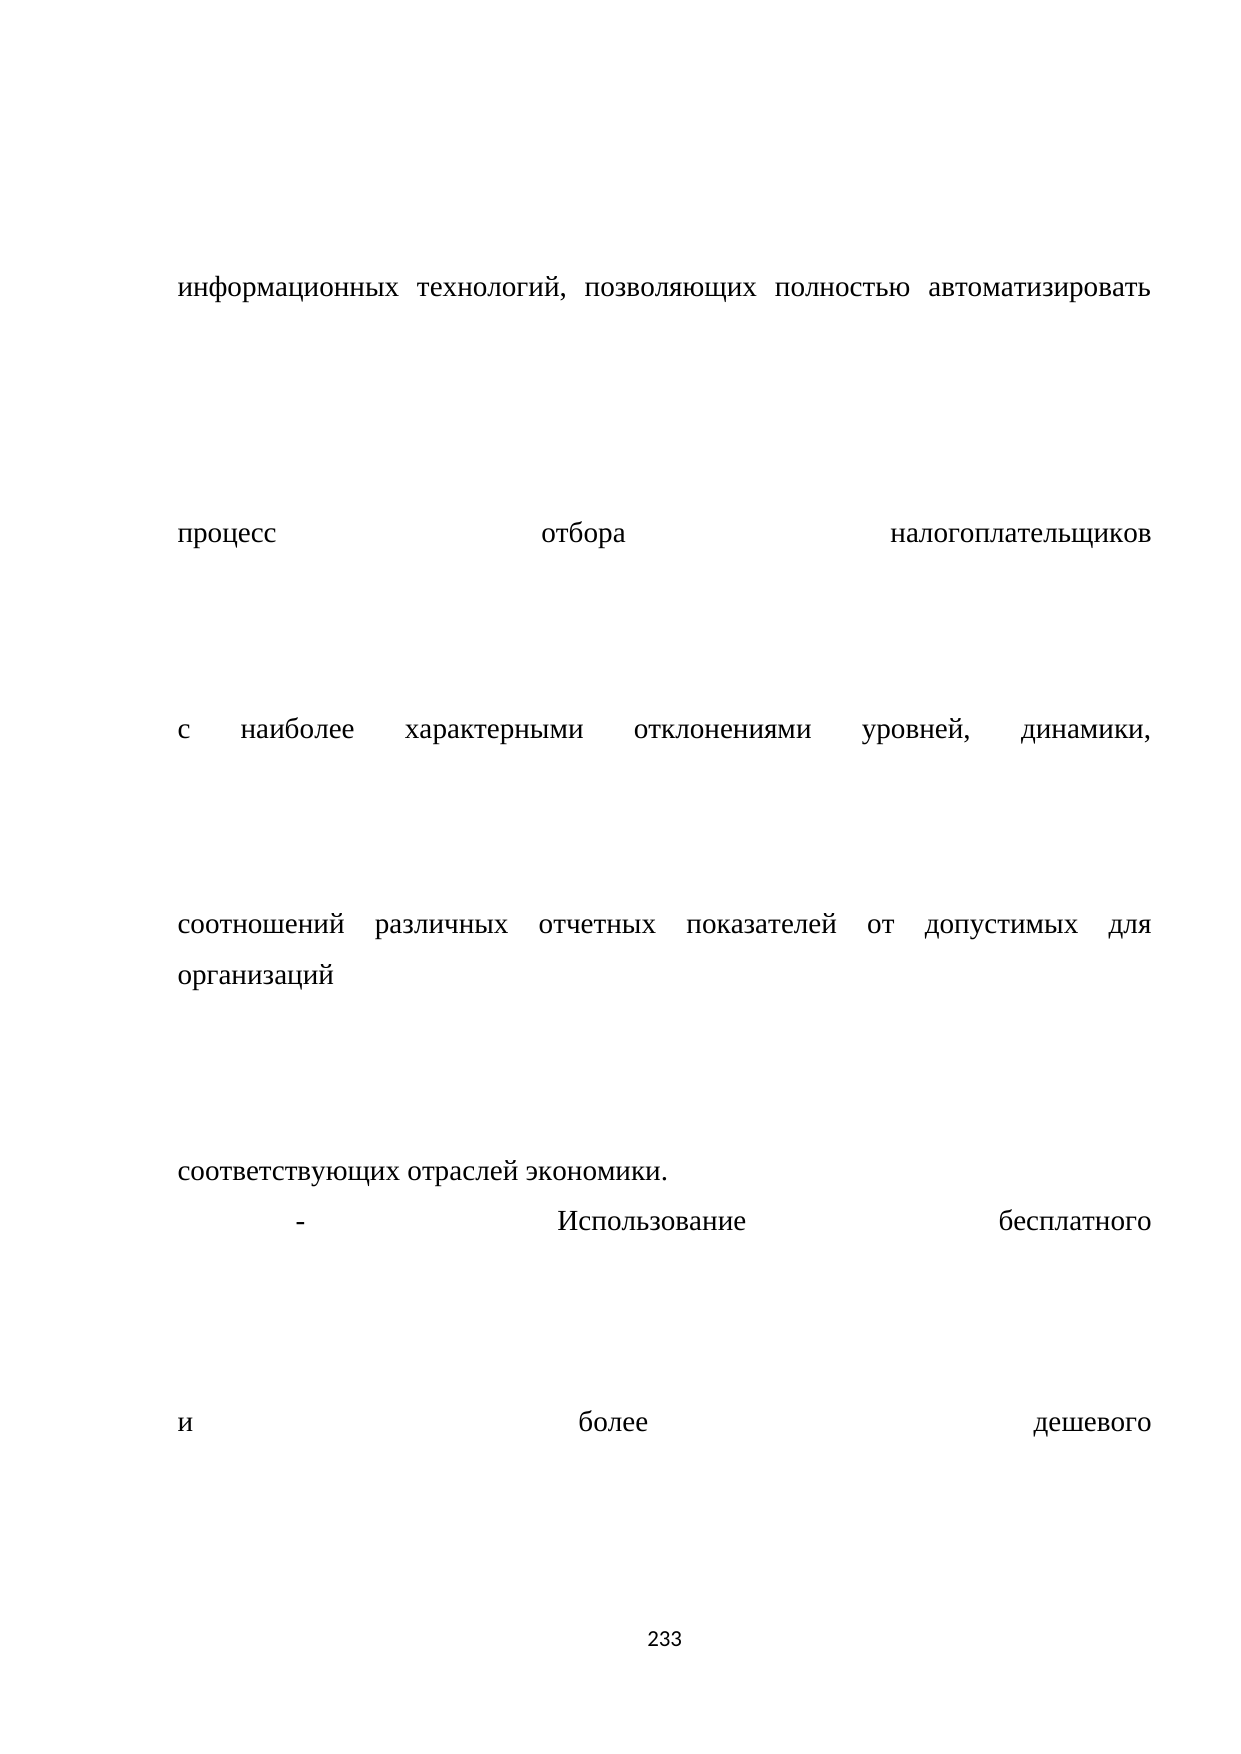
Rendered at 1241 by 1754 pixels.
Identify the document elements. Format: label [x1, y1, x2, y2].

text [177, 118, 1152, 1186]
text [177, 1203, 1152, 1589]
